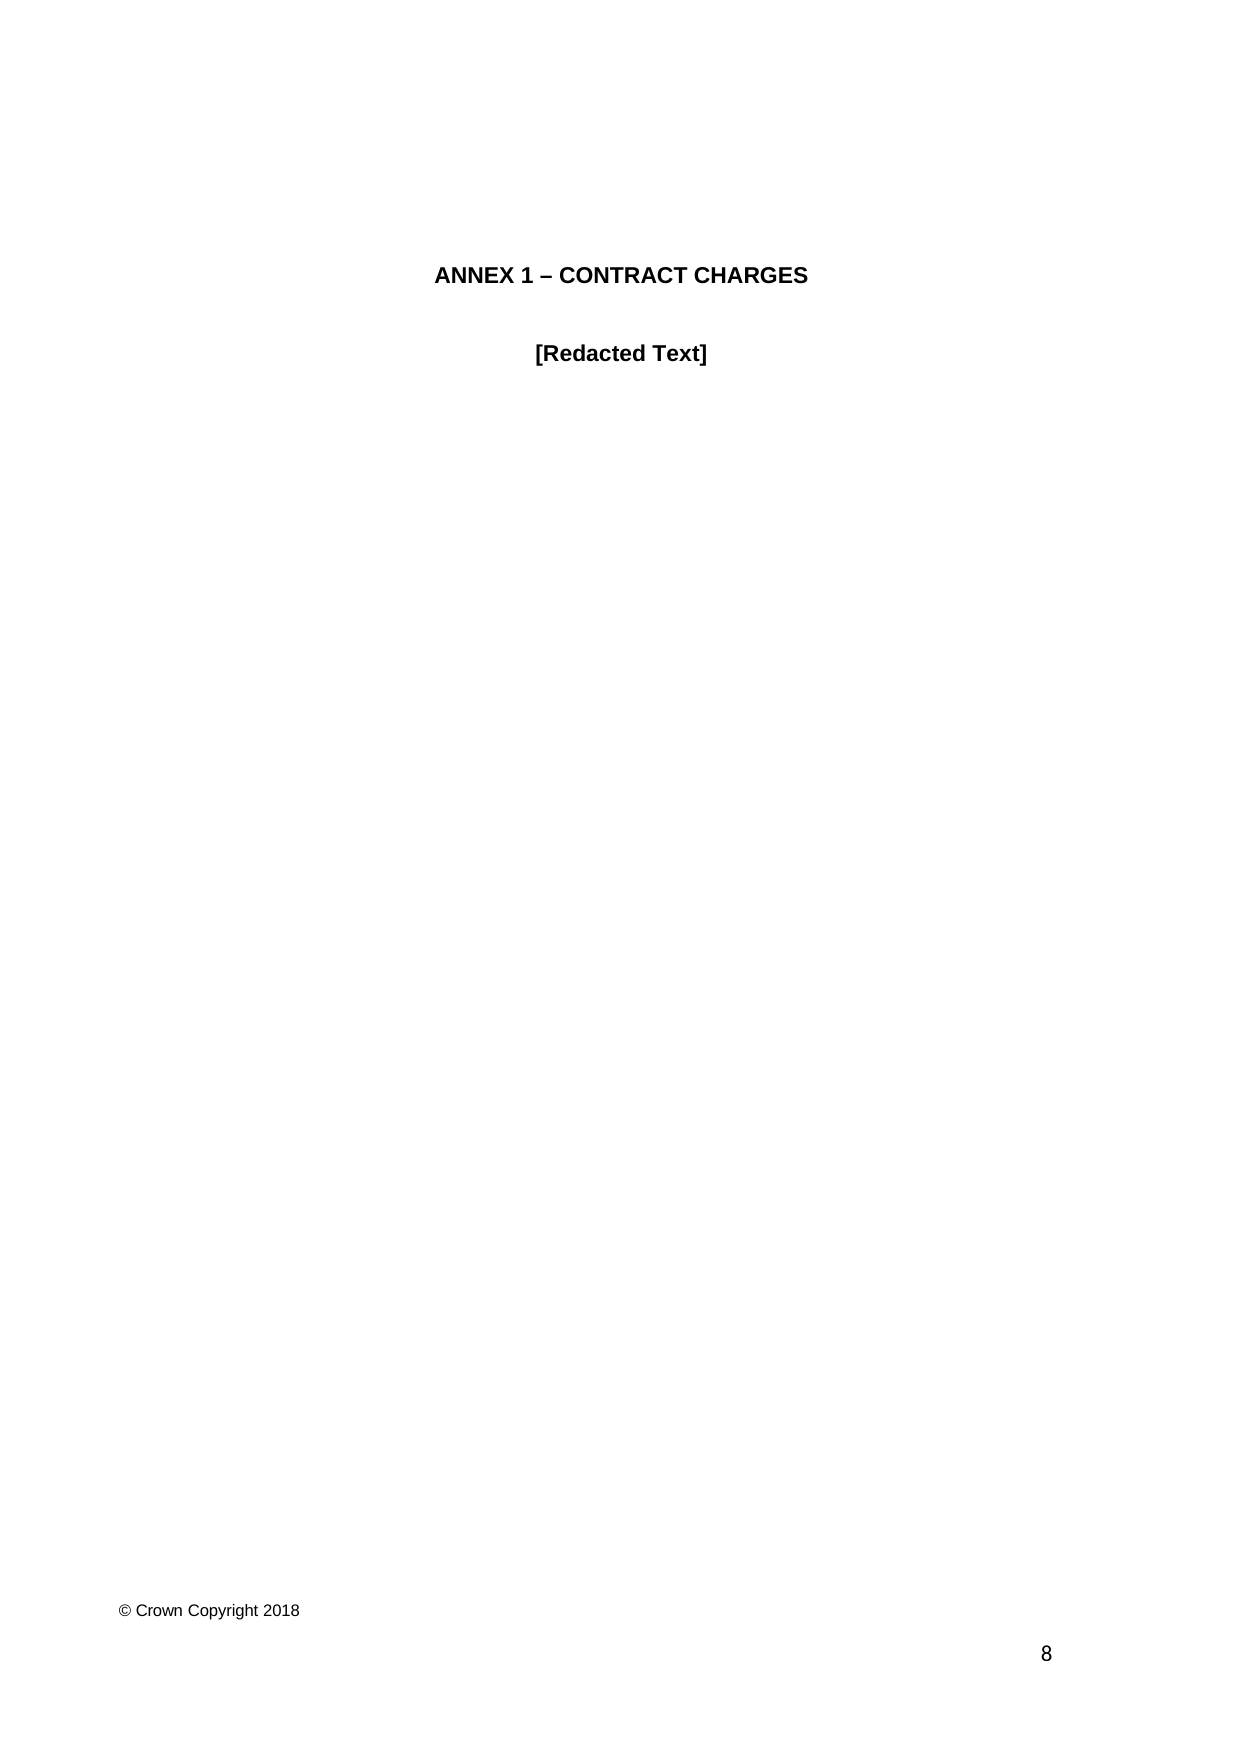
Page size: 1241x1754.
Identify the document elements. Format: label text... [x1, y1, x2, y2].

text [Redacted Text] [108, 340, 1134, 366]
text ANNEX 1 – CONTRACT CHARGES [108, 262, 1134, 289]
